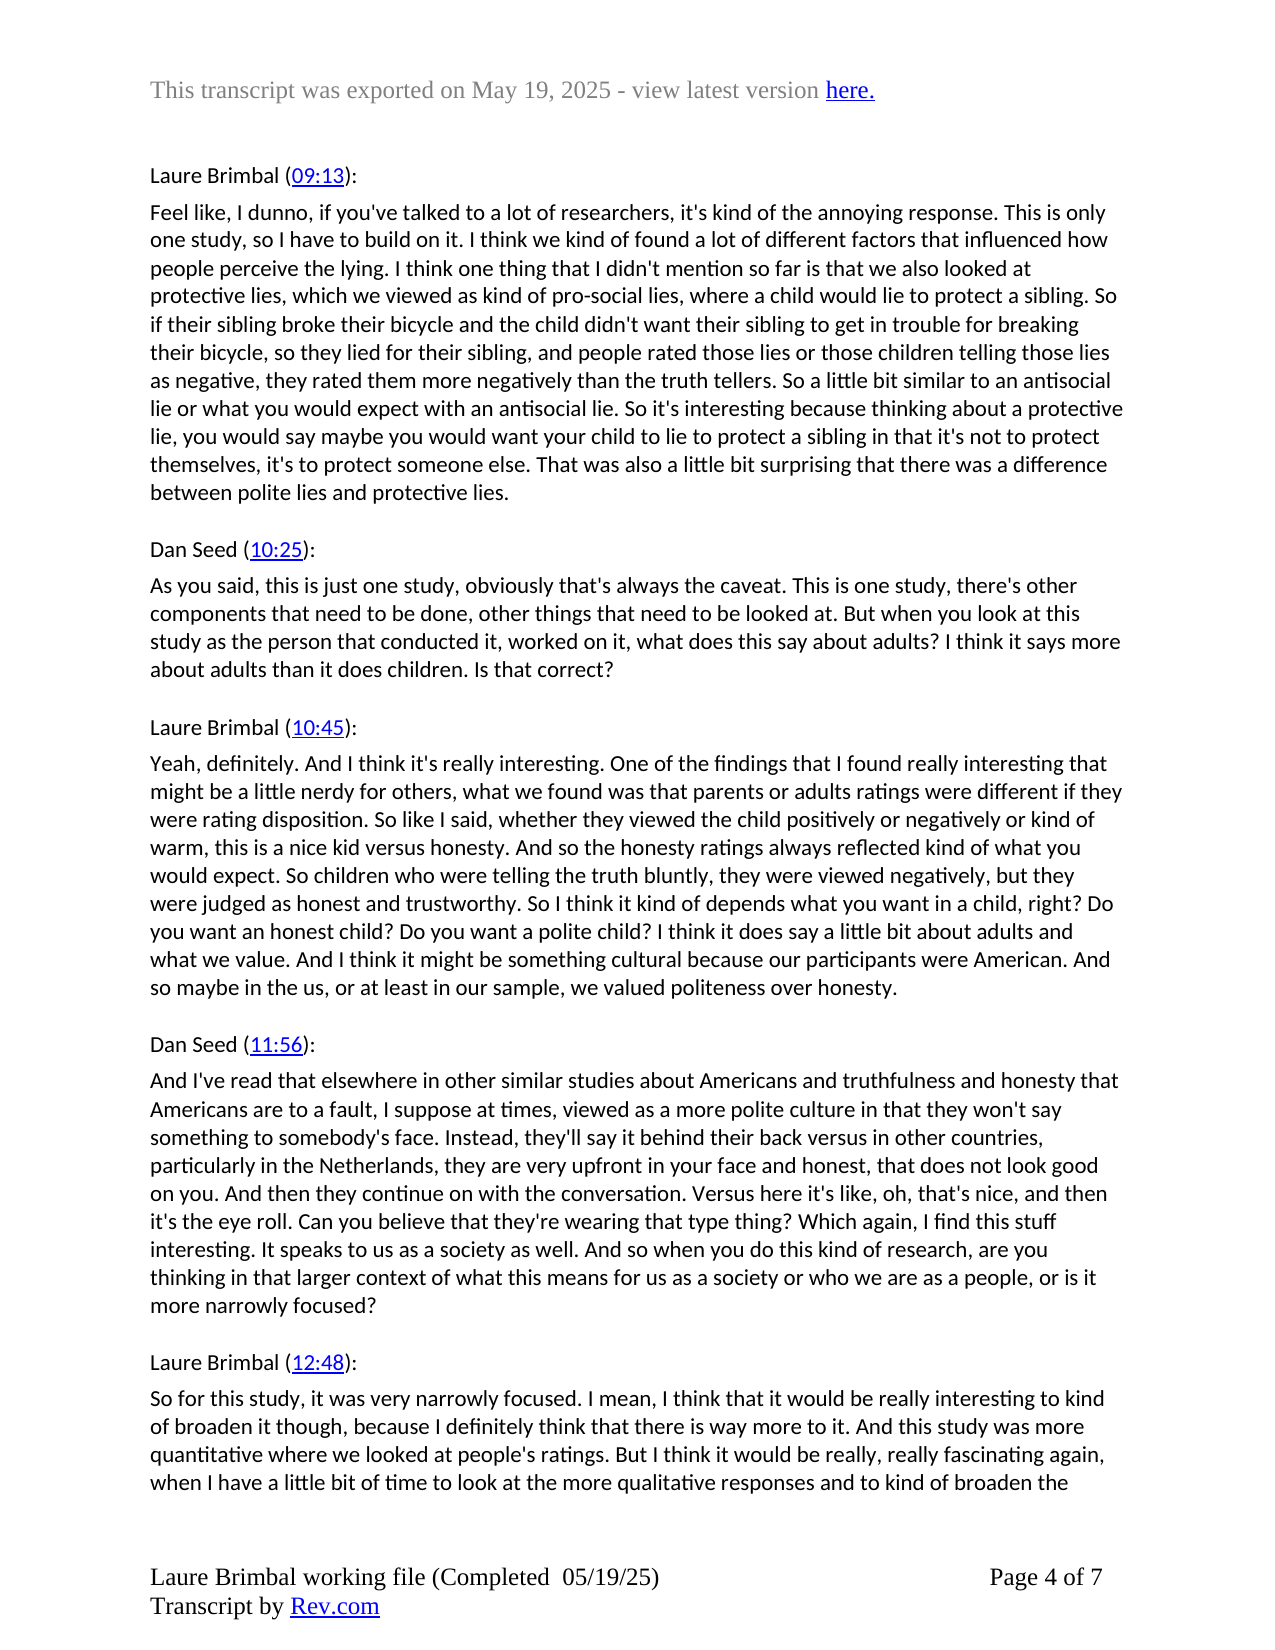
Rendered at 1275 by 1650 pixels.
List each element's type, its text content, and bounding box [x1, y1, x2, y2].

text Dan Seed (10:25): [150, 535, 1125, 563]
text Laure Brimbal (10:45): [150, 713, 1125, 741]
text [150, 1384, 1125, 1496]
text Yeah, definitely. And I think it's really interesting. One of the findings that I found really interesting that might be a little nerdy for others, what we found was that parents or adults ratings were different if they were rating disposition. So like I said, whether they viewed the child positively or negatively or kind of warm, this is a nice kid versus honesty. And so the honesty ratings always reflected kind of what you would expect. So children who were telling the truth bluntly, they were viewed negatively, but they were judged as honest and trustworthy. So I think it kind of depends what you want in a child, right? Do you want an honest child? Do you want a polite child? I think it does say a little bit about adults and what we value. And I think it might be something cultural because our participants were American. And so maybe in the us, or at least in our sample, we valued politeness over honesty. [150, 749, 1125, 1001]
text Dan Seed (11:56): [150, 1030, 1125, 1058]
text Feel like, I dunno, if you've talked to a lot of researchers, it's kind of the annoying response. This is only one study, so I have to build on it. I think we kind of found a lot of different factors that influenced how people perceive the lying. I think one thing that I didn't mention so far is that we also looked at protective lies, which we viewed as kind of pro-social lies, where a child would lie to protect a sibling. So if their sibling broke their bicycle and the child didn't want their sibling to get in trouble for breaking their bicycle, so they lied for their sibling, and people rated those lies or those children telling those lies as negative, they rated them more negatively than the truth tellers. So a little bit similar to an antisocial lie or what you would expect with an antisocial lie. So it's interesting because thinking about a protective lie, you would say maybe you would want your child to lie to protect a sibling in that it's not to protect themselves, it's to protect someone else. That was also a little bit surprising that there was a difference between polite lies and protective lies. [150, 198, 1125, 506]
text And I've read that elsewhere in other similar studies about Americans and truthfulness and honesty that Americans are to a fault, I suppose at times, viewed as a more polite culture in that they won't say something to somebody's face. Instead, they'll say it behind their back versus in other countries, particularly in the Netherlands, they are very upfront in your face and honest, that does not look good on you. And then they continue on with the conversation. Versus here it's like, oh, that's nice, and then it's the eye roll. Can you believe that they're wearing that type thing? Which again, I find this stuff interesting. It speaks to us as a society as well. And so when you do this kind of research, are you thinking in that larger context of what this means for us as a society or who we are as a people, or is it more narrowly focused? [150, 1067, 1125, 1319]
text Laure Brimbal (09:13): [150, 161, 1125, 189]
text Laure Brimbal (12:48): [150, 1348, 1125, 1376]
text As you said, this is just one study, obviously that's always the caveat. This is one study, there's other components that need to be done, other things that need to be looked at. But when you look at this study as the person that conducted it, worked on it, what does this say about adults? I think it says more about adults than it does children. Is that correct? [150, 571, 1125, 683]
